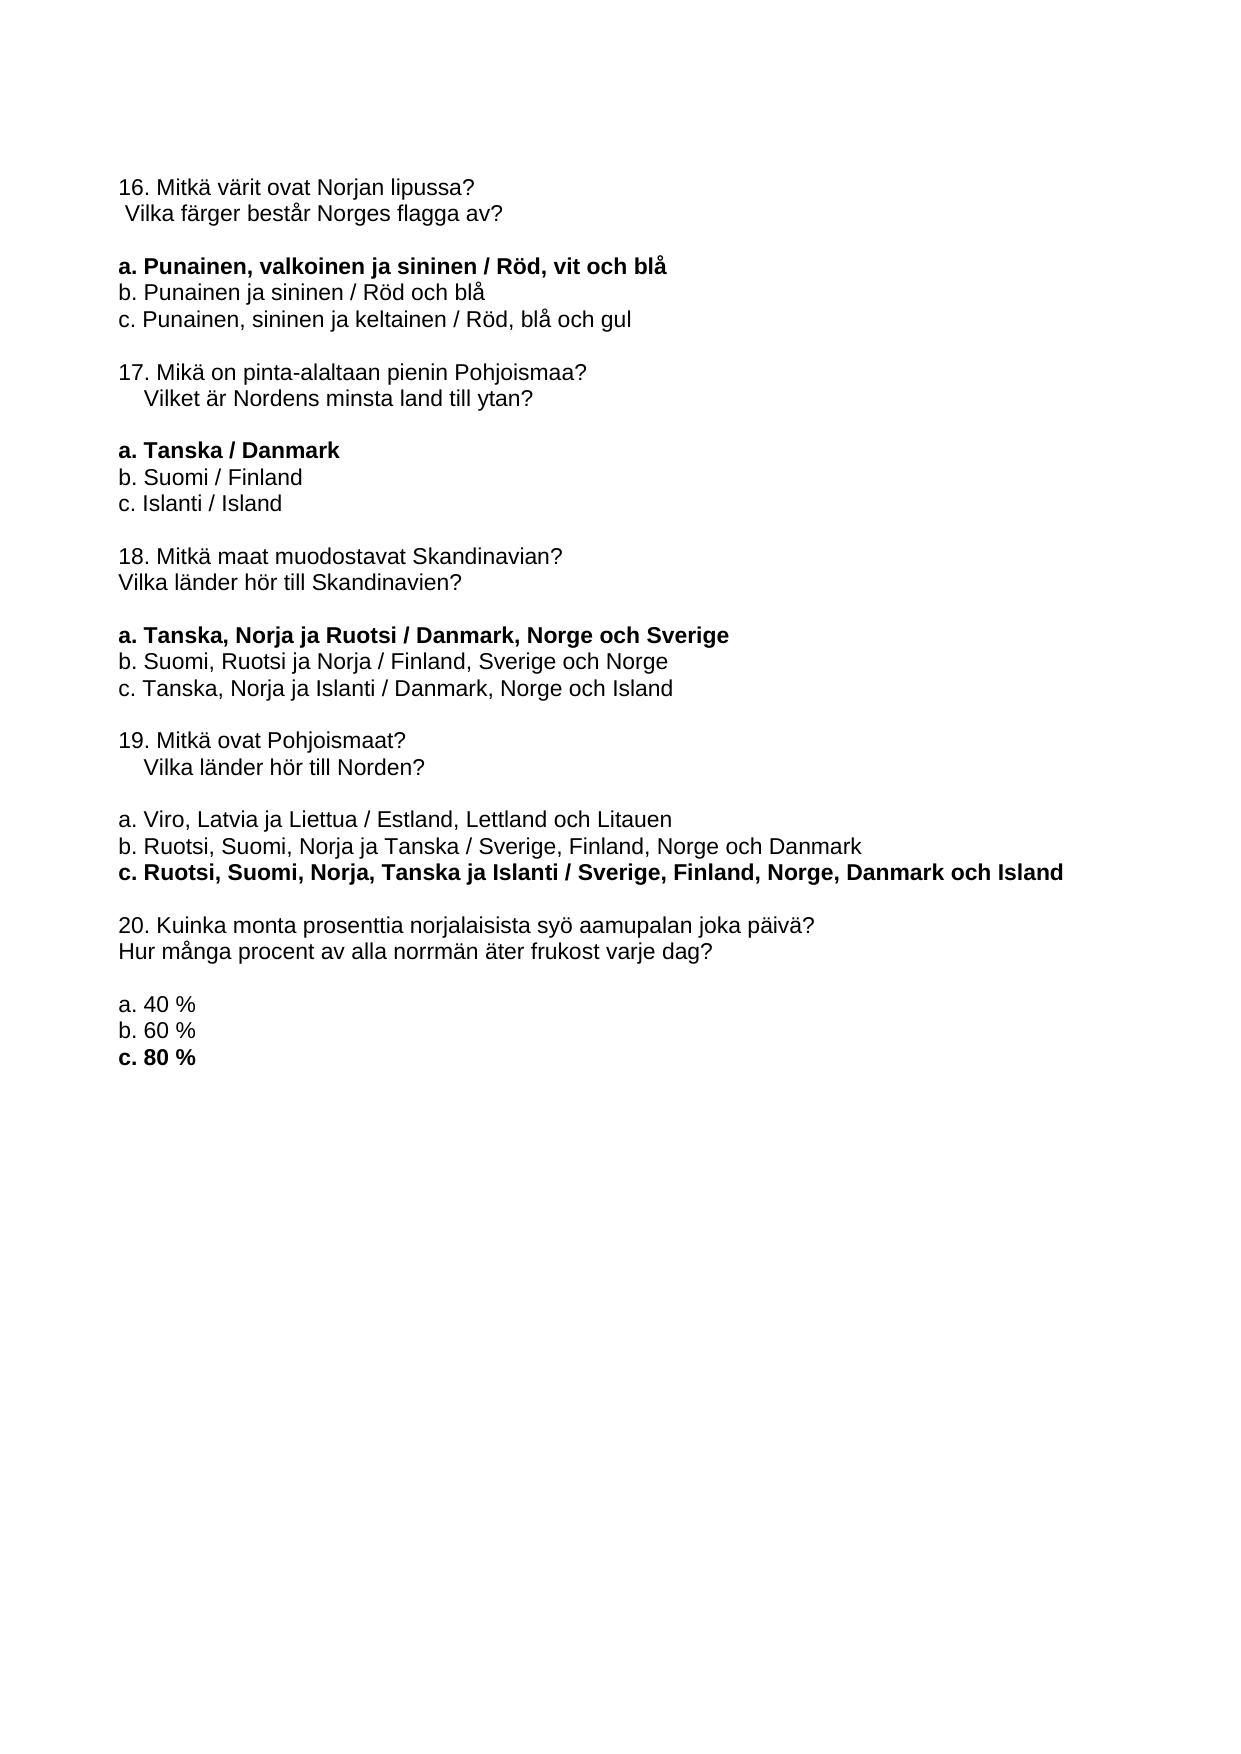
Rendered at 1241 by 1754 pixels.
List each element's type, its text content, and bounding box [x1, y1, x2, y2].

text b. Ruotsi, Suomi, Norja ja Tanska / Sverige, Finland, Norge och Danmark [118, 833, 1122, 859]
text c. Islanti / Island [118, 490, 1122, 517]
text a. 40 % [118, 991, 1122, 1017]
text 16. Mitkä värit ovat Norjan lipussa? [118, 174, 1122, 200]
text b. Suomi, Ruotsi ja Norja / Finland, Sverige och Norge [118, 648, 1122, 675]
text 20. Kuinka monta prosenttia norjalaisista syö aamupalan joka päivä? [118, 912, 1122, 938]
text c. 80 % [118, 1044, 1122, 1070]
text a. Tanska, Norja ja Ruotsi / Danmark, Norge och Sverige [118, 622, 1122, 648]
text b. Punainen ja sininen / Röd och blå [118, 279, 1122, 306]
text a. Tanska / Danmark [118, 437, 1122, 464]
text a. Punainen, valkoinen ja sininen / Röd, vit och blå [118, 253, 1122, 279]
text b. Suomi / Finland [118, 464, 1122, 490]
text 19. Mitkä ovat Pohjoismaat? [118, 727, 1122, 754]
text 18. Mitkä maat muodostavat Skandinavian? [118, 543, 1122, 569]
text Vilket är Nordens minsta land till ytan? [118, 385, 1122, 411]
text 17. Mikä on pinta-alaltaan pienin Pohjoismaa? [118, 358, 1122, 385]
text b. 60 % [118, 1017, 1122, 1044]
text Hur många procent av alla norrmän äter frukost varje dag? [118, 938, 1122, 964]
text a. Viro, Latvia ja Liettua / Estland, Lettland och Litauen [118, 806, 1122, 833]
text c. Punainen, sininen ja keltainen / Röd, blå och gul [118, 306, 1122, 332]
text Vilka länder hör till Norden? [118, 754, 1122, 780]
text c. Ruotsi, Suomi, Norja, Tanska ja Islanti / Sverige, Finland, Norge, Danmark och Island [118, 859, 1122, 886]
text c. Tanska, Norja ja Islanti / Danmark, Norge och Island [118, 675, 1122, 701]
text Vilka länder hör till Skandinavien? [118, 569, 1122, 596]
text Vilka färger består Norges flagga av? [118, 200, 1122, 227]
